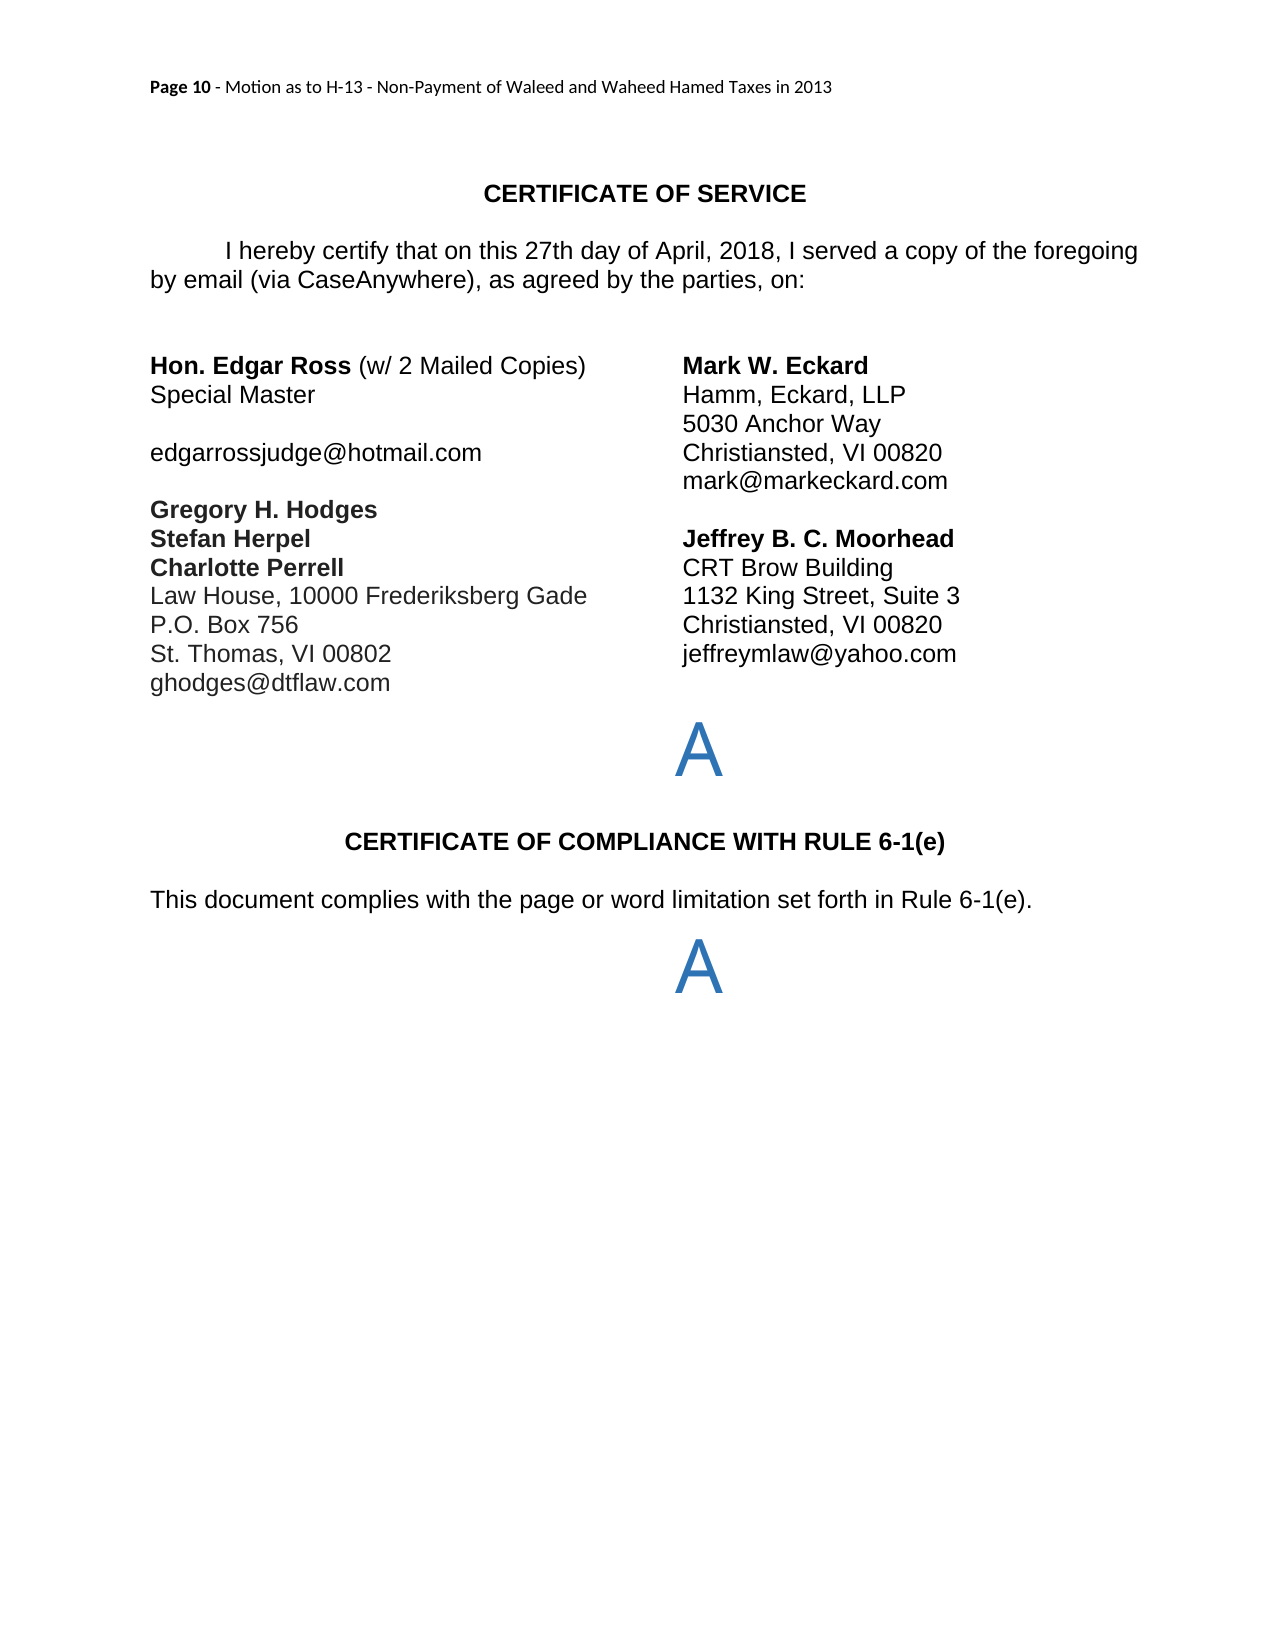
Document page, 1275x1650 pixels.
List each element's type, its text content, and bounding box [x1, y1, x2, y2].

text I hereby certify that on this 27th day of April, 2018, I served a copy of the foregoing by email (via CaseAnywhere), as agreed by the parties, on: [150, 236, 1140, 294]
text Mark W. Eckard [682, 351, 1140, 380]
text Jeffrey B. C. Moorhead [682, 524, 1140, 552]
text ghodges@dtflaw.com [150, 667, 607, 696]
text Christiansted, VI 00820 [682, 610, 1140, 639]
text mark@markeckard.com [682, 466, 1140, 495]
text Charlotte Perrell [150, 552, 607, 581]
text Hon. Edgar Ross (w/ 2 Mailed Copies) [150, 351, 607, 380]
text edgarrossjudge@hotmail.com [150, 437, 607, 466]
text 1132 King Street, Suite 3 [682, 581, 1140, 610]
text CERTIFICATE OF SERVICE [150, 179, 1140, 207]
text jeffreymlaw@yahoo.com [682, 639, 1140, 667]
text Hamm, Eckard, LLP [682, 380, 1140, 409]
text A [150, 696, 1140, 798]
text CERTIFICATE OF COMPLIANCE WITH RULE 6-1(e) [150, 827, 1140, 856]
text P.O. Box 756 [150, 610, 607, 639]
text Special Master [150, 380, 607, 409]
text Gregory H. Hodges [150, 495, 607, 524]
text St. Thomas, VI 00802 [150, 639, 607, 667]
text A [150, 913, 1140, 1016]
text CRT Brow Building [682, 552, 1140, 581]
text Christiansted, VI 00820 [682, 437, 1140, 466]
text Law House, 10000 Frederiksberg Gade [150, 581, 607, 610]
text 5030 Anchor Way [682, 409, 1140, 437]
text Stefan Herpel [150, 524, 607, 552]
text This document complies with the page or word limitation set forth in Rule 6-1(e). [150, 885, 1140, 913]
